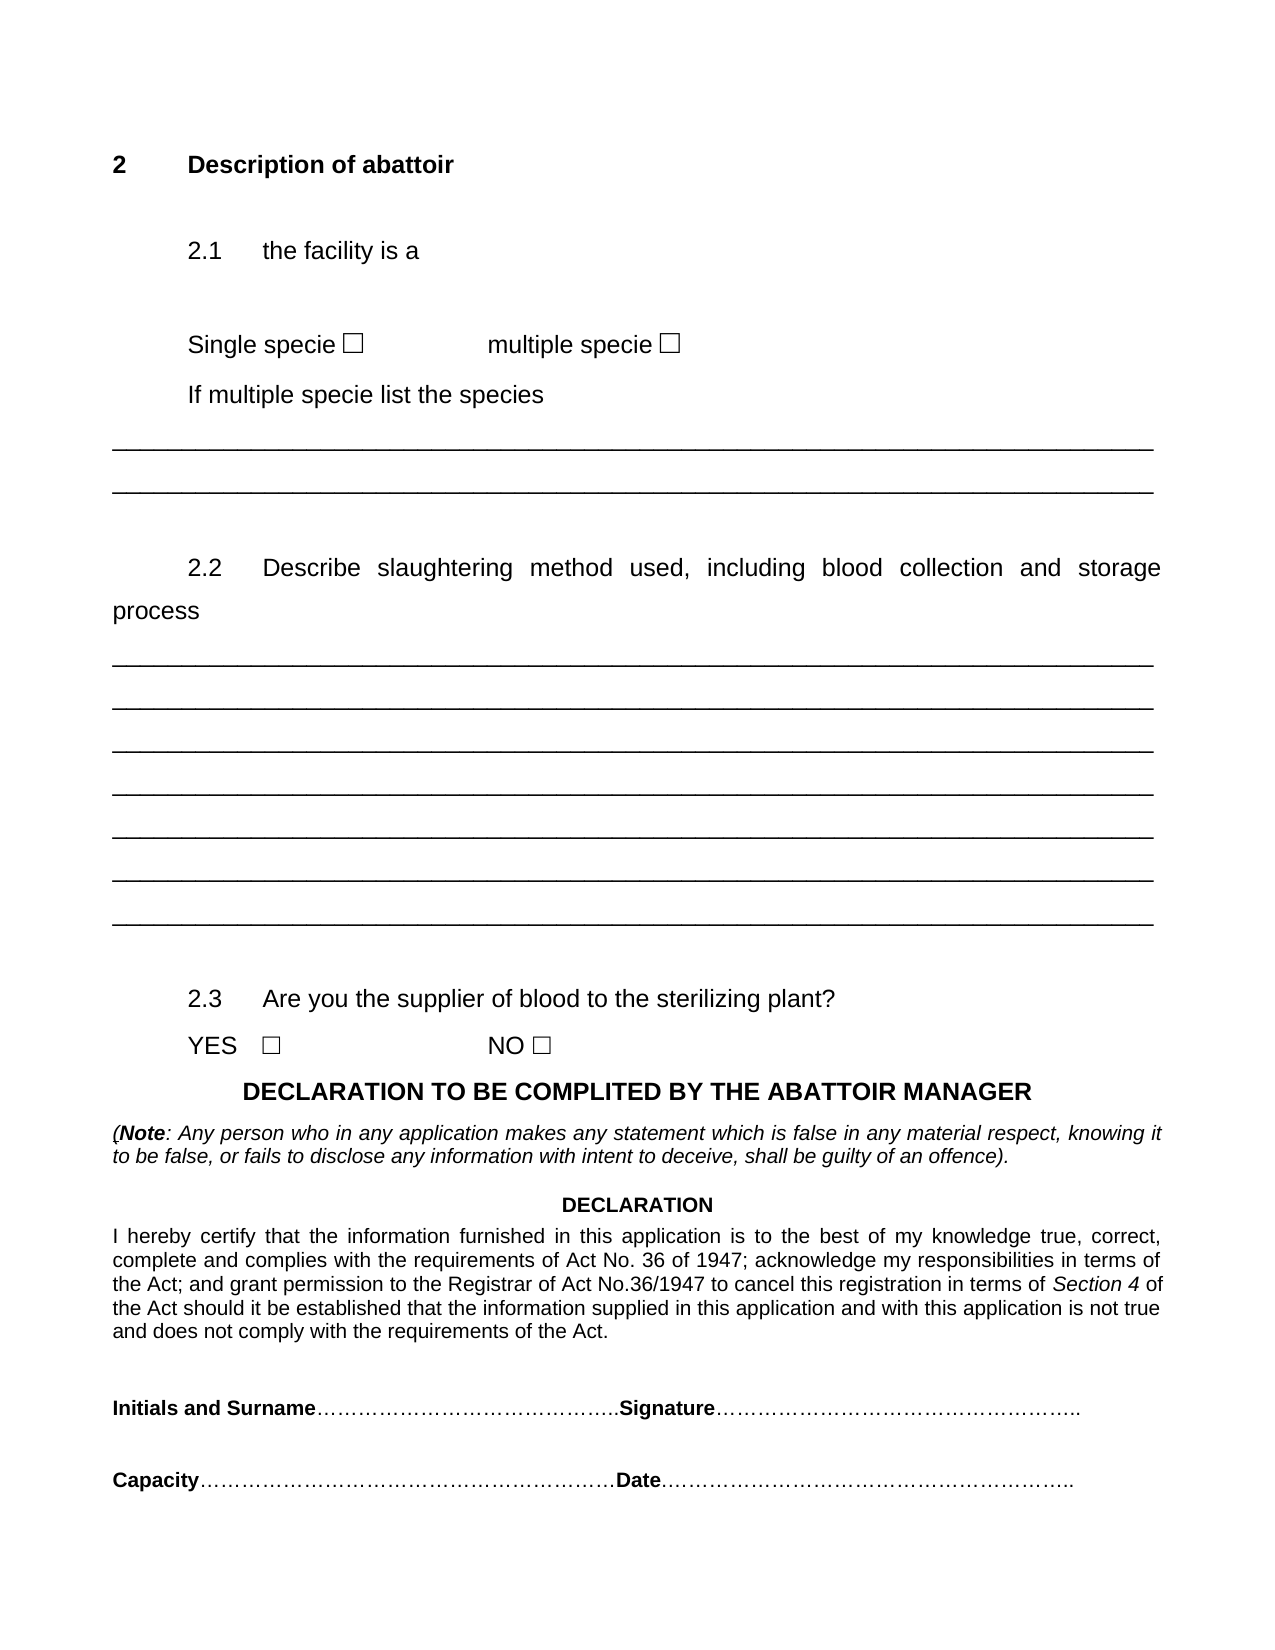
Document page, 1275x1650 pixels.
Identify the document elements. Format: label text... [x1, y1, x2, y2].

text 2.2 Describe slaughtering method used, including blood collection and storage process [112, 553, 1163, 624]
text (Note: Any person who in any application makes any statement which is false in any material respect, knowing it to be false, or fails to disclose any information with intent to deceive, shall be guilty of an offence). [112, 1120, 1163, 1168]
text 2 Description of abattoir [112, 150, 1163, 179]
text 2.1 the facility is a [112, 236, 1163, 265]
text ______________________________________________________________________________________________________________________________________________________ [112, 423, 1163, 495]
text Capacity……………………………………………………Date.………………………………………………….. [112, 1468, 1163, 1492]
text I hereby certify that the information furnished in this application is to the best of my knowledge true, correct, complete and complies with the requirements of Act No. 36 of 1947; acknowledge my responsibilities in terms of the Act; and grant permission to the Registrar of Act No.36/1947 to cancel this registration in terms of Section 4 of the Act should it be established that the information supplied in this application and with this application is not true and does not comply with the requirements of the Act. [112, 1223, 1163, 1343]
text _____________________________________________________________________________________________________________________________________________________________________________________________________________________________________________________________________________________________________________________________________________________________________________________________________________________________________________________________________________________________________________________________________________ [112, 639, 1163, 926]
text Single specie □ multiple specie □ [112, 322, 1163, 361]
text YES □ NO □ [112, 1027, 1163, 1061]
text 2.3 Are you the supplier of blood to the sterilizing plant? [112, 984, 1163, 1013]
subtitle DECLARATION [112, 1193, 1163, 1217]
text If multiple specie list the species [112, 380, 1163, 409]
text Initials and Surname……………………………………..Signature…………………………………………….. [112, 1396, 1163, 1420]
text DECLARATION TO BE COMPLITED BY THE ABATTOIR MANAGER [112, 1077, 1163, 1106]
